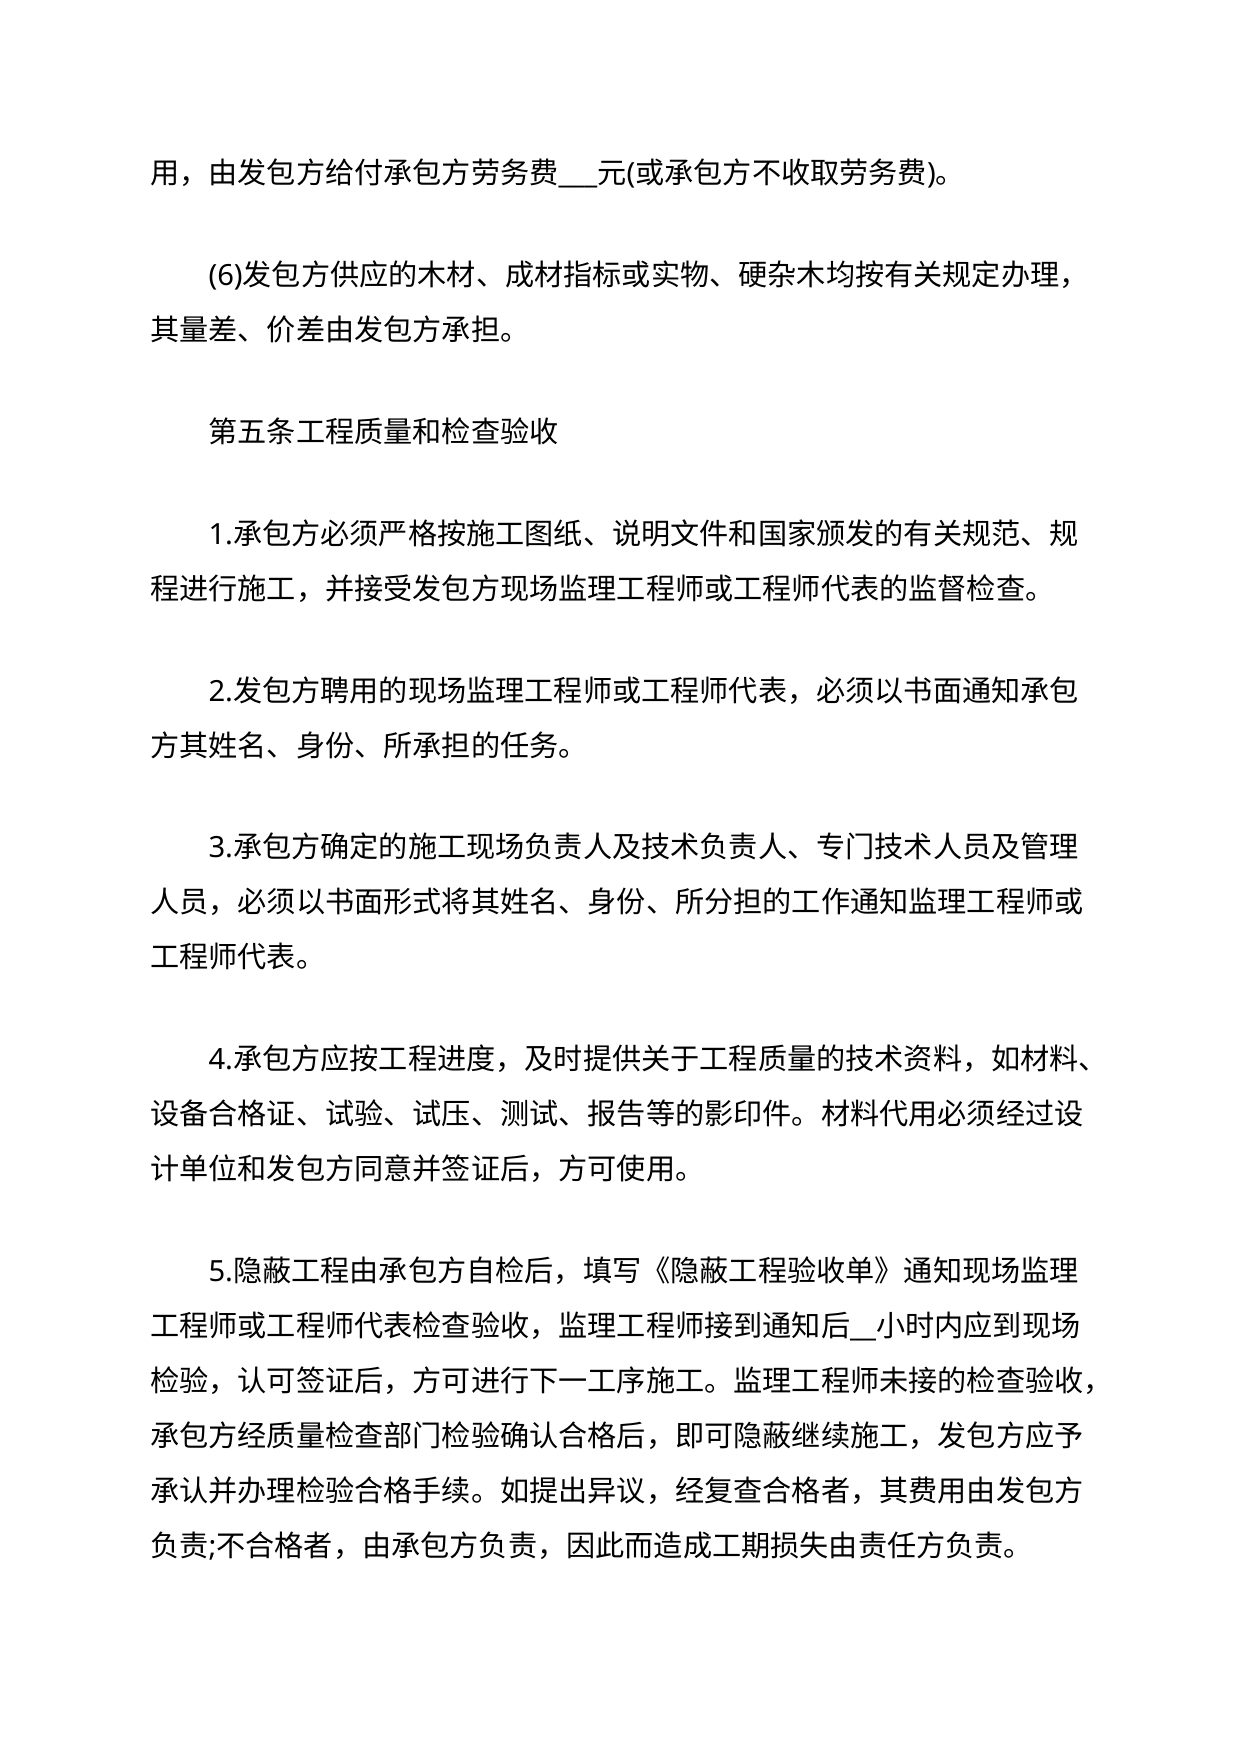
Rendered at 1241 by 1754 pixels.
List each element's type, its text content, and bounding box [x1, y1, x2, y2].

text 5.隐蔽工程由承包方自检后，填写《隐蔽工程验收单》通知现场监理工程师或工程师代表检查验收，监理工程师接到通知后__小时内应到现场检验，认可签证后，方可进行下一工序施工。监理工程师未接的检查验收，承包方经质量检查部门检验确认合格后，即可隐蔽继续施工，发包方应予承认并办理检验合格手续。如提出异议，经复查合格者，其费用由发包方负责;不合格者，由承包方负责，因此而造成工期损失由责任方负责。 [150, 1247, 1090, 1564]
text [150, 150, 1090, 192]
text 1.承包方必须严格按施工图纸、说明文件和国家颁发的有关规范、规程进行施工，并接受发包方现场监理工程师或工程师代表的监督检查。 [150, 511, 1090, 608]
text 3.承包方确定的施工现场负责人及技术负责人、专门技术人员及管理人员，必须以书面形式将其姓名、身份、所分担的工作通知监理工程师或工程师代表。 [150, 824, 1090, 976]
text 第五条工程质量和检查验收 [150, 409, 1090, 451]
text 2.发包方聘用的现场监理工程师或工程师代表，必须以书面通知承包方其姓名、身份、所承担的任务。 [150, 667, 1090, 764]
text 4.承包方应按工程进度，及时提供关于工程质量的技术资料，如材料、设备合格证、试验、试压、测试、报告等的影印件。材料代用必须经过设计单位和发包方同意并签证后，方可使用。 [150, 1036, 1090, 1188]
text (6)发包方供应的木材、成材指标或实物、硬杂木均按有关规定办理，其量差、价差由发包方承担。 [150, 252, 1090, 349]
